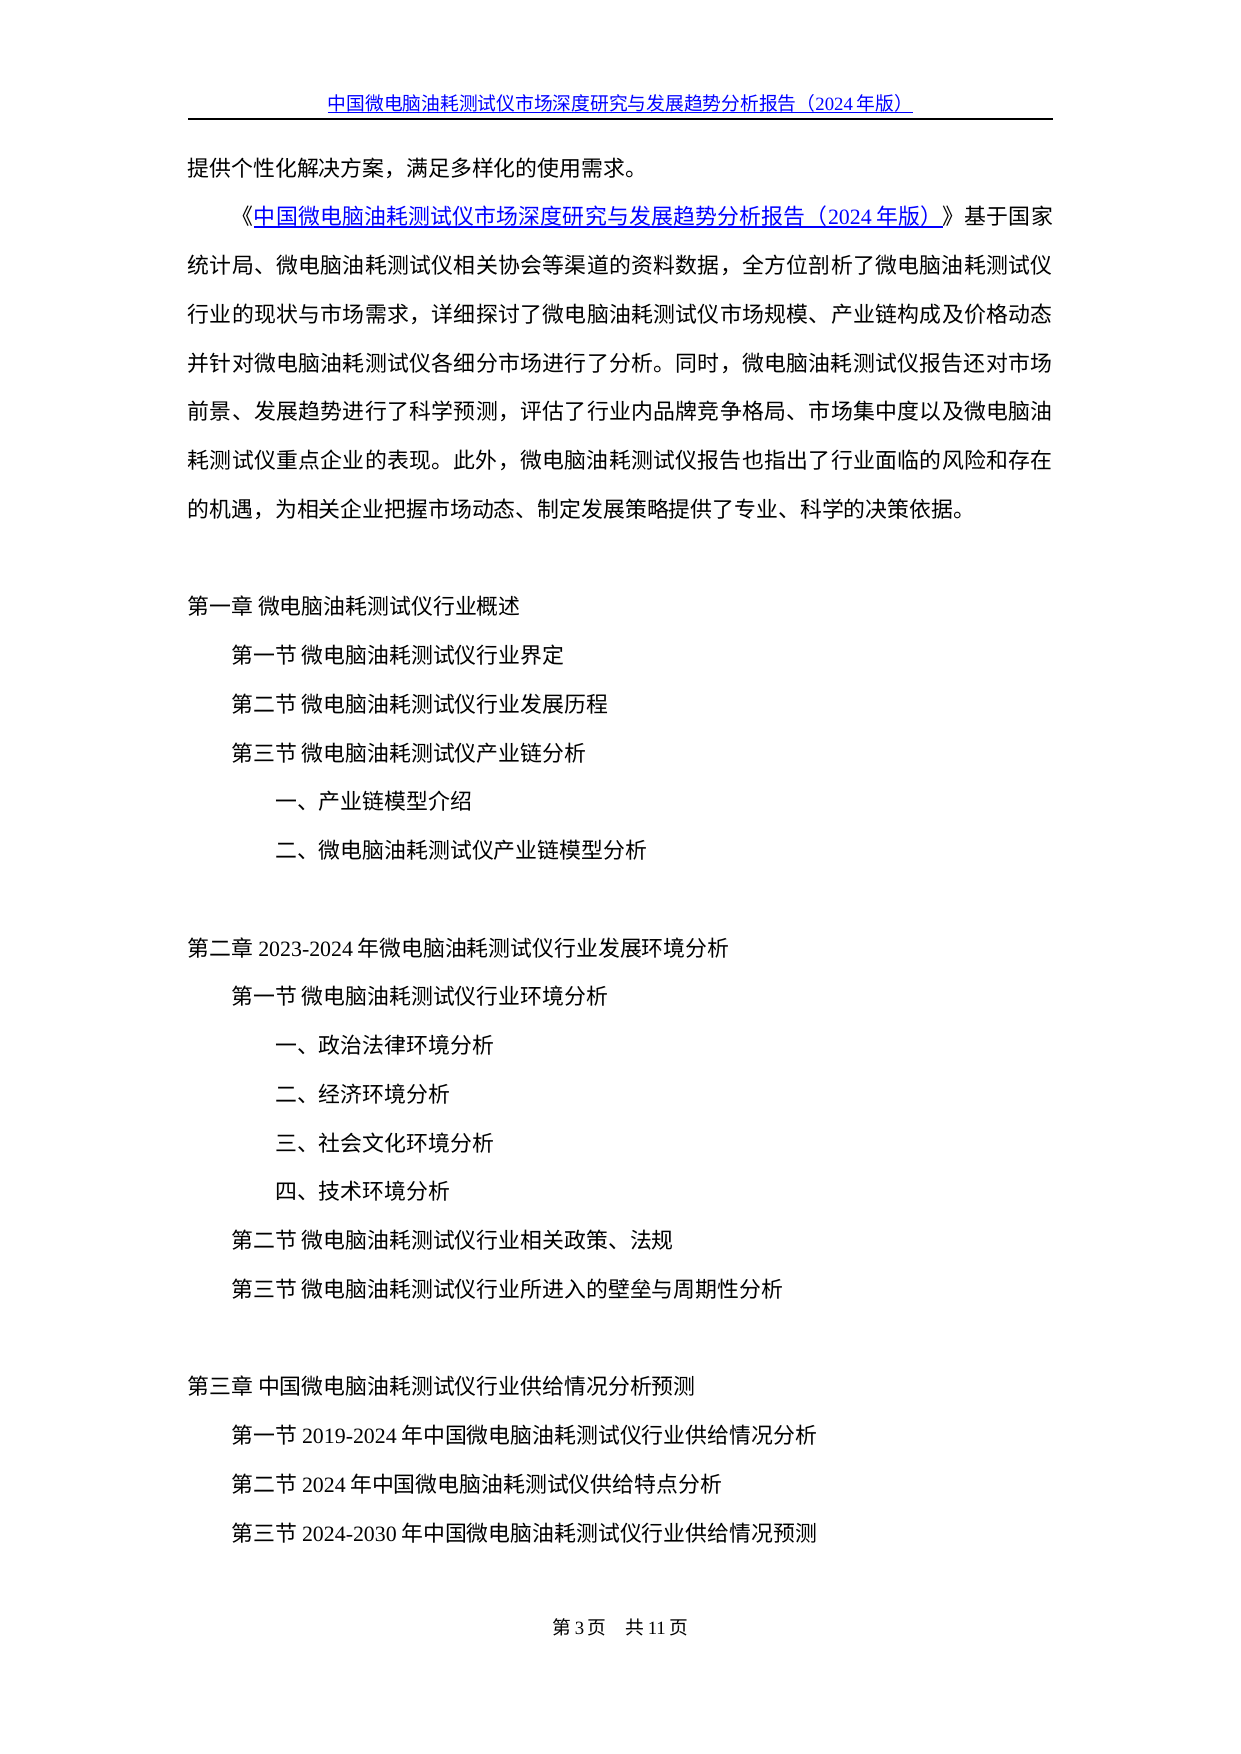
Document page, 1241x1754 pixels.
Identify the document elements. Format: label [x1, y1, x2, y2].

text [187, 150, 1053, 1548]
